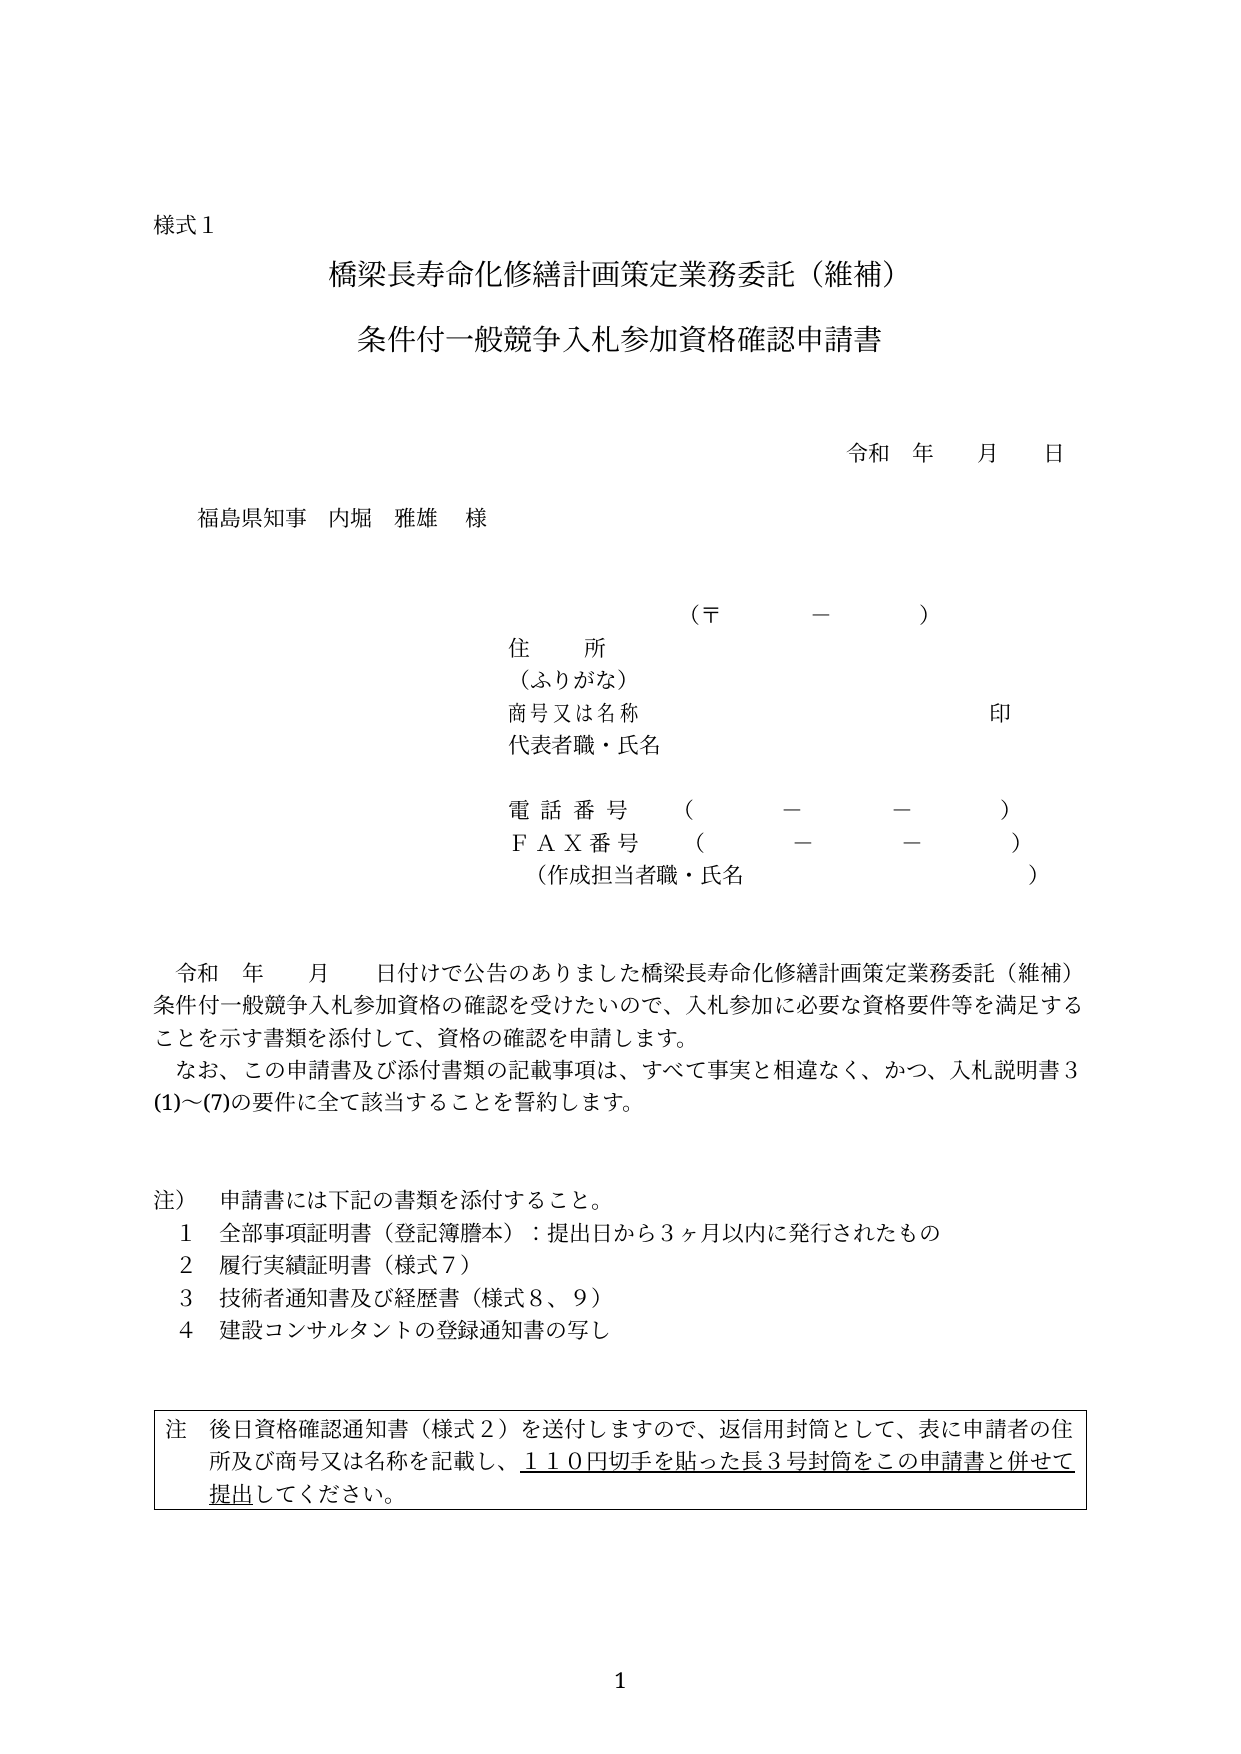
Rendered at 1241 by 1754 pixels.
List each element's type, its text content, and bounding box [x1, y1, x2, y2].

text （作成担当者職・氏名 ） [525, 858, 1087, 890]
text 電話番号 （ － － ） [508, 793, 1087, 825]
text （〒 － ） [678, 598, 1087, 630]
text なお、この申請書及び添付書類の記載事項は、すべて事実と相違なく、かつ、入札説明書３(1)～(7)の要件に全て該当することを誓約します。 [153, 1053, 1087, 1118]
text ＦＡＸ番号 （ － － ） [508, 825, 1087, 858]
text ３ 技術者通知書及び経歴書（様式８、９） [175, 1280, 1087, 1313]
text 注） 申請書には下記の書類を添付すること。 [153, 1183, 1087, 1215]
text 商号又は名称 印 [508, 695, 1087, 728]
text １ 全部事項証明書（登記簿謄本）：提出日から３ヶ月以内に発行されたもの [175, 1215, 1087, 1248]
text 住所 [508, 630, 1087, 663]
text （ふりがな） [508, 663, 1087, 695]
text 橋梁長寿命化修繕計画策定業務委託（維補） [153, 240, 1087, 305]
text 様式１ [153, 208, 1087, 240]
text 令和 年 月 日付けで公告のありました橋梁長寿命化修繕計画策定業務委託（維補）条件付一般競争入札参加資格の確認を受けたいので、入札参加に必要な資格要件等を満足することを示す書類を添付して、資格の確認を申請します。 [153, 955, 1087, 1053]
text 代表者職・氏名 [508, 728, 1087, 760]
text ２ 履行実績証明書（様式７） [175, 1248, 1087, 1280]
text ４ 建設コンサルタントの登録通知書の写し [175, 1313, 1087, 1345]
text 条件付一般競争入札参加資格確認申請書 [153, 305, 1087, 370]
text 福島県知事 内堀 雅雄 様 [197, 500, 1087, 533]
text 令和 年 月 日 [153, 435, 1065, 468]
table_header 注 後日資格確認通知書（様式２）を送付しますので、返信用封筒として、表に申請者の住所及び商号又は名称を記載し、１１０円切手を貼った長３号封筒をこの申請書と併せて提出してください。 [155, 1411, 1086, 1509]
